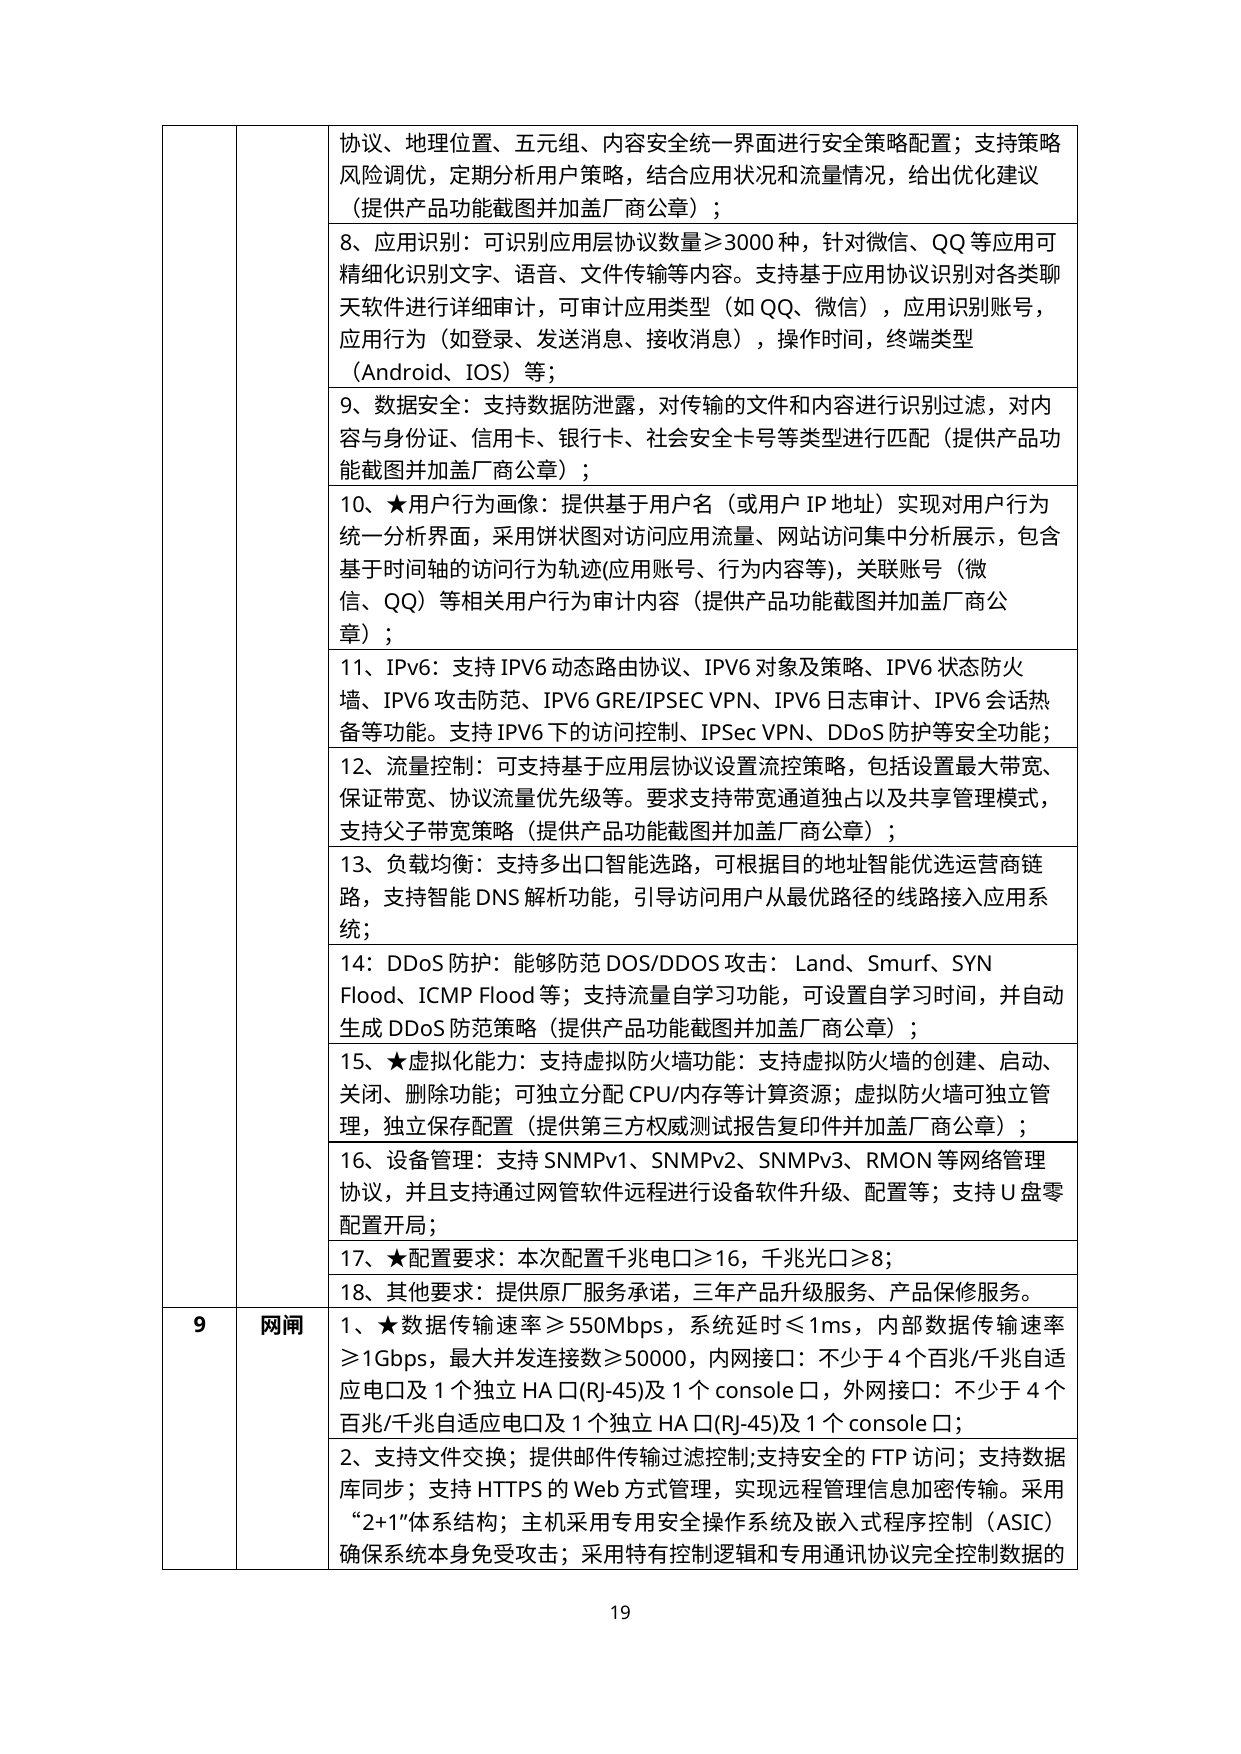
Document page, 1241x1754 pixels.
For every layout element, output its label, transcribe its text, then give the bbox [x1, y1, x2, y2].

table_cell 9 [163, 1308, 236, 1569]
table_cell 13、负载均衡：支持多出口智能选路，可根据目的地址智能优选运营商链路，支持智能DNS解析功能，引导访问用户从最优路径的线路接入应用系统； [329, 847, 1077, 944]
table_cell 16、设备管理：支持SNMPv1、SNMPv2、SNMPv3、RMON等网络管理协议，并且支持通过网管软件远程进行设备软件升级、配置等；支持U盘零配置开局； [329, 1143, 1077, 1240]
table_cell 17、★配置要求：本次配置千兆电口≥16，千兆光口≥8； [329, 1241, 1077, 1273]
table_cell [329, 126, 1077, 223]
table_cell 网闸 [237, 1308, 328, 1569]
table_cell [329, 1439, 1077, 1569]
table_cell 15、★虚拟化能力：支持虚拟防火墙功能：支持虚拟防火墙的创建、启动、关闭、删除功能；可独立分配CPU/内存等计算资源；虚拟防火墙可独立管理，独立保存配置（提供第三方权威测试报告复印件并加盖厂商公章）； [329, 1044, 1077, 1141]
table_cell 18、其他要求：提供原厂服务承诺，三年产品升级服务、产品保修服务。 [329, 1275, 1077, 1307]
table_cell 12、流量控制：可支持基于应用层协议设置流控策略，包括设置最大带宽、保证带宽、协议流量优先级等。要求支持带宽通道独占以及共享管理模式，支持父子带宽策略（提供产品功能截图并加盖厂商公章）； [329, 748, 1077, 846]
table_cell 8、应用识别：可识别应用层协议数量≥3000种，针对微信、QQ等应用可精细化识别文字、语音、文件传输等内容。支持基于应用协议识别对各类聊天软件进行详细审计，可审计应用类型（如QQ、微信），应用识别账号，应用行为（如登录、发送消息、接收消息），操作时间，终端类型（Android、IOS）等； [329, 224, 1077, 387]
table_cell 9、数据安全：支持数据防泄露，对传输的文件和内容进行识别过滤，对内容与身份证、信用卡、银行卡、社会安全卡号等类型进行匹配（提供产品功能截图并加盖厂商公章）； [329, 388, 1077, 485]
table_cell 11、IPv6：支持IPV6动态路由协议、IPV6对象及策略、IPV6状态防火墙、IPV6攻击防范、IPV6 GRE/IPSEC VPN、IPV6日志审计、IPV6会话热备等功能。支持IPV6下的访问控制、IPSec VPN、DDoS防护等安全功能； [329, 650, 1077, 747]
table_cell 10、★用户行为画像：提供基于用户名（或用户IP地址）实现对用户行为统一分析界面，采用饼状图对访问应用流量、网站访问集中分析展示，包含基于时间轴的访问行为轨迹(应用账号、行为内容等)，关联账号（微信、QQ）等相关用户行为审计内容（提供产品功能截图并加盖厂商公章）； [329, 486, 1077, 649]
table_cell 14：DDoS防护：能够防范DOS/DDOS攻击： Land、Smurf、SYN Flood、ICMP Flood等；支持流量自学习功能，可设置自学习时间，并自动生成DDoS防范策略（提供产品功能截图并加盖厂商公章）； [329, 945, 1077, 1043]
table_cell 1、★数据传输速率≥550Mbps，系统延时≤1ms，内部数据传输速率≥1Gbps，最大并发连接数≥50000，内网接口：不少于4个百兆/千兆自适应电口及1个独立HA口(RJ-45)及1个console口，外网接口：不少于4个百兆/千兆自适应电口及1个独立HA口(RJ-45)及1个console口； [329, 1308, 1077, 1438]
